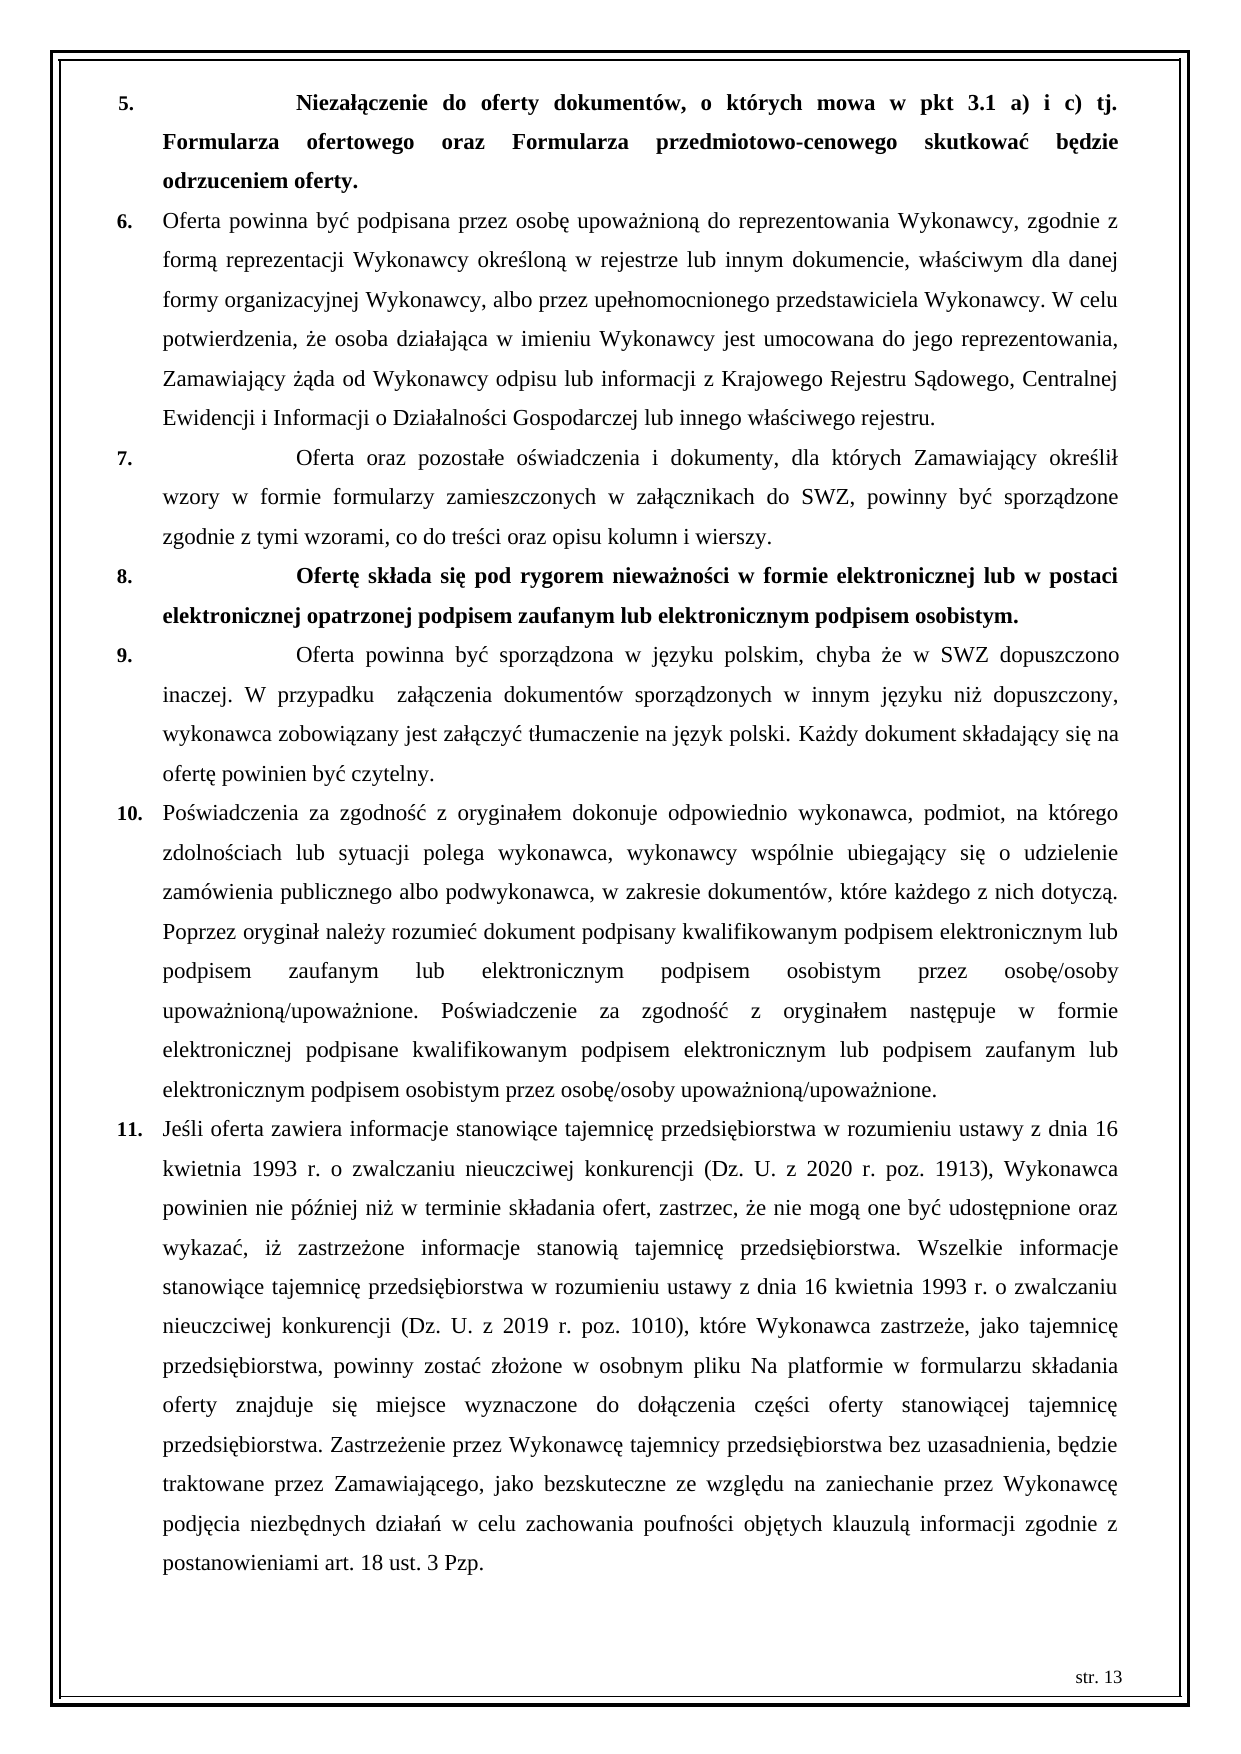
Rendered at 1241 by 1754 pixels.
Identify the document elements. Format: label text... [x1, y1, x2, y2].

list Oferta powinna być sporządzona w języku polskim, chyba że w SWZ dopuszczono inaczej. W przypadku załączenia dokumentów sporządzonych w innym języku niż dopuszczony, wykonawca zobowiązany jest załączyć tłumaczenie na język polski. Każdy dokument składający się na ofertę powinien być czytelny. [117, 641, 1120, 786]
list Ofertę składa się pod rygorem nieważności w formie elektronicznej lub w postaci elektronicznej opatrzonej podpisem zaufanym lub elektronicznym podpisem osobistym. [117, 562, 1120, 628]
list Oferta powinna być podpisana przez osobę upoważnioną do reprezentowania Wykonawcy, zgodnie z formą reprezentacji Wykonawcy określoną w rejestrze lub innym dokumencie, właściwym dla danej formy organizacyjnej Wykonawcy, albo przez upełnomocnionego przedstawiciela Wykonawcy. W celu potwierdzenia, że osoba działająca w imieniu Wykonawcy jest umocowana do jego reprezentowania, Zamawiający żąda od Wykonawcy odpisu lub informacji z Krajowego Rejestru Sądowego, Centralnej Ewidencji i Informacji o Działalności Gospodarczej lub innego właściwego rejestru. [117, 207, 1120, 431]
list Jeśli oferta zawiera informacje stanowiące tajemnicę przedsiębiorstwa w rozumieniu ustawy z dnia 16 kwietnia 1993 r. o zwalczaniu nieuczciwej konkurencji (Dz. U. z 2020 r. poz. 1913), Wykonawca powinien nie później niż w terminie składania ofert, zastrzec, że nie mogą one być udostępnione oraz wykazać, iż zastrzeżone informacje stanowią tajemnicę przedsiębiorstwa. Wszelkie informacje stanowiące tajemnicę przedsiębiorstwa w rozumieniu ustawy z dnia 16 kwietnia 1993 r. o zwalczaniu nieuczciwej konkurencji (Dz. U. z 2019 r. poz. 1010), które Wykonawca zastrzeże, jako tajemnicę przedsiębiorstwa, powinny zostać złożone w osobnym pliku Na platformie w formularzu składania oferty znajduje się miejsce wyznaczone do dołączenia części oferty stanowiącej tajemnicę przedsiębiorstwa. Zastrzeżenie przez Wykonawcę tajemnicy przedsiębiorstwa bez uzasadnienia, będzie traktowane przez Zamawiającego, jako bezskuteczne ze względu na zaniechanie przez Wykonawcę podjęcia niezbędnych działań w celu zachowania poufności objętych klauzulą informacji zgodnie z postanowieniami art. 18 ust. 3 Pzp. [117, 1115, 1120, 1576]
list Poświadczenia za zgodność z oryginałem dokonuje odpowiednio wykonawca, podmiot, na którego zdolnościach lub sytuacji polega wykonawca, wykonawcy wspólnie ubiegający się o udzielenie zamówienia publicznego albo podwykonawca, w zakresie dokumentów, które każdego z nich dotyczą. Poprzez oryginał należy rozumieć dokument podpisany kwalifikowanym podpisem elektronicznym lub podpisem zaufanym lub elektronicznym podpisem osobistym przez osobę/osoby upoważnioną/upoważnione. Poświadczenie za zgodność z oryginałem następuje w formie elektronicznej podpisane kwalifikowanym podpisem elektronicznym lub podpisem zaufanym lub elektronicznym podpisem osobistym przez osobę/osoby upoważnioną/upoważnione. [117, 799, 1120, 1102]
list Niezałączenie do oferty dokumentów, o których mowa w pkt 3.1 a) i c) tj. Formularza ofertowego oraz Formularza przedmiotowo-cenowego skutkować będzie odrzuceniem oferty. [118, 89, 1120, 194]
list Oferta oraz pozostałe oświadczenia i dokumenty, dla których Zamawiający określił wzory w formie formularzy zamieszczonych w załącznikach do SWZ, powinny być sporządzone zgodnie z tymi wzorami, co do treści oraz opisu kolumn i wierszy. [117, 444, 1120, 549]
